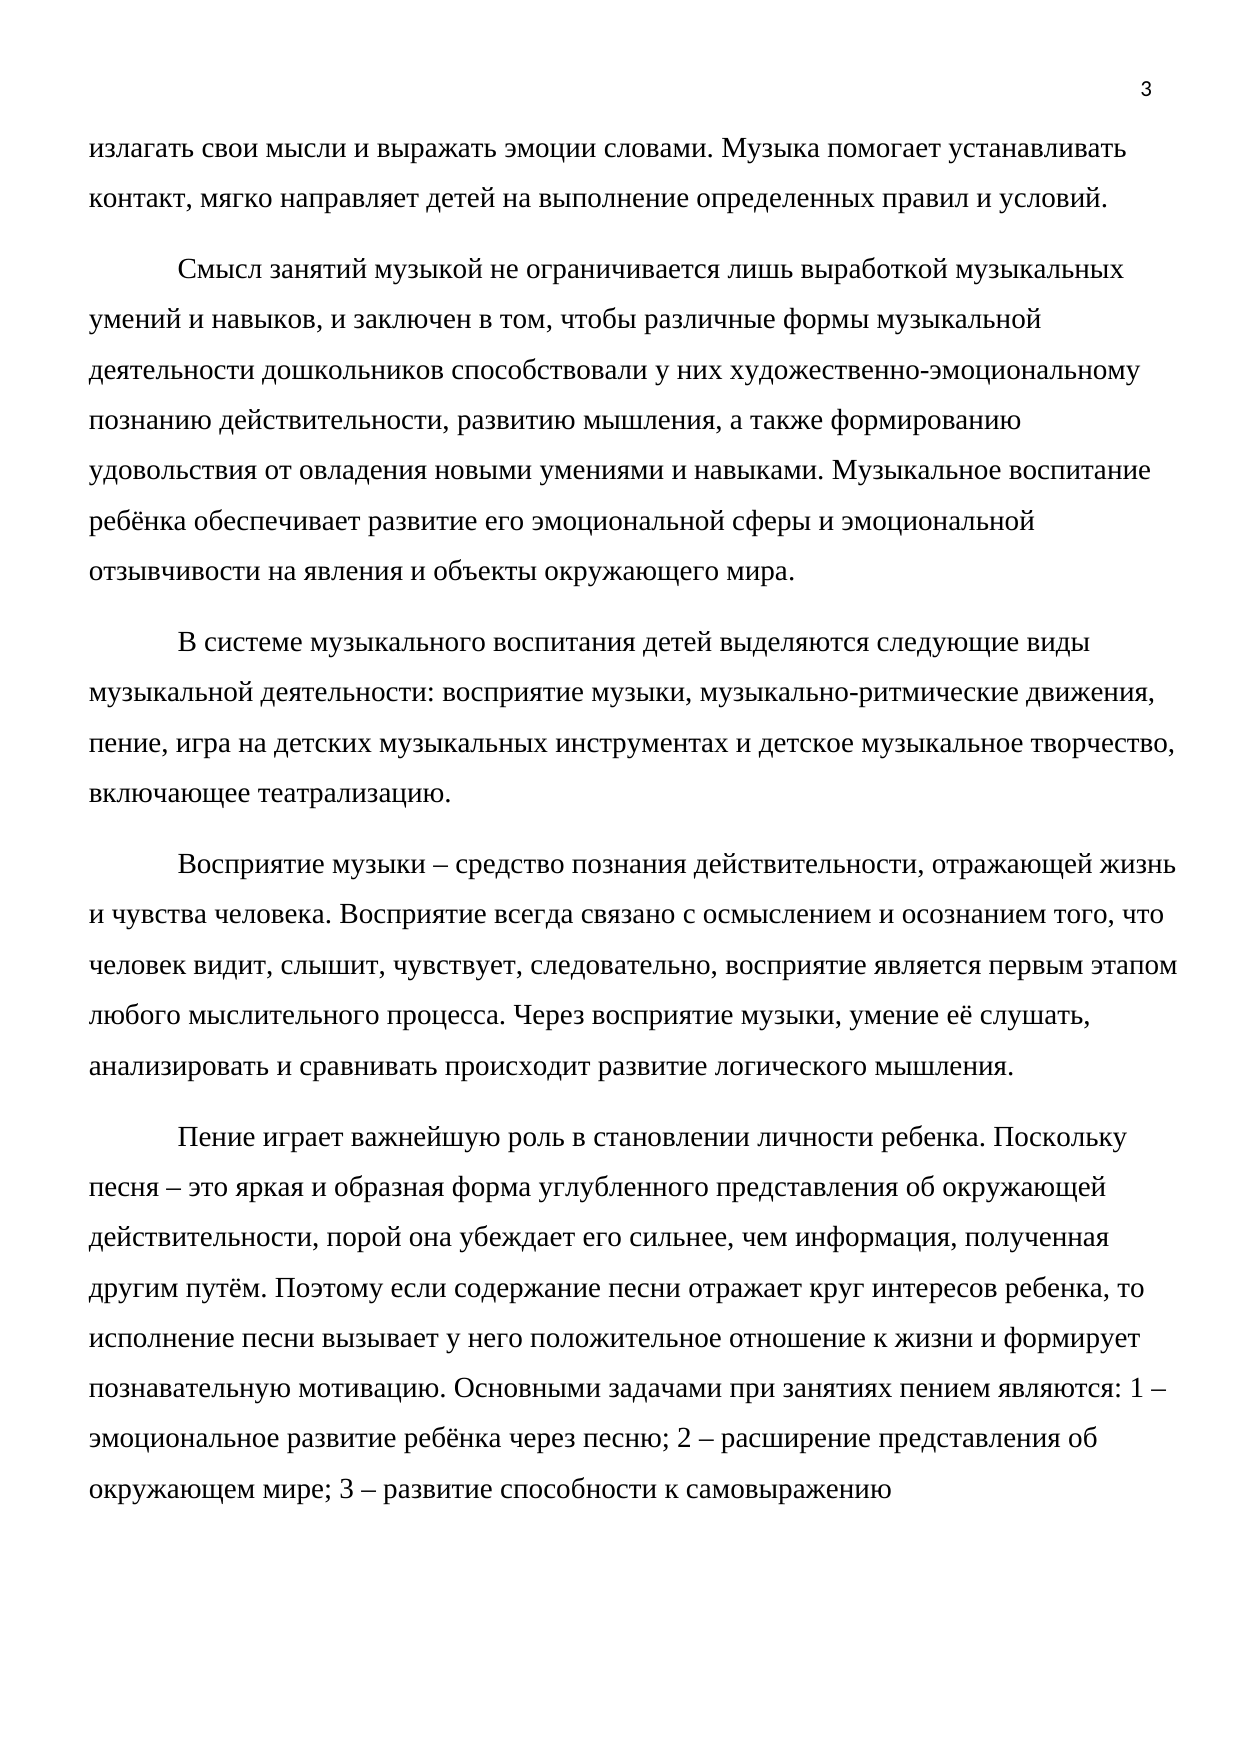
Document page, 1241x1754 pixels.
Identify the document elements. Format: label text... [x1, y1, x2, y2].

text Пение играет важнейшую роль в становлении личности ребенка. Поскольку песня – это яркая и образная форма углубленного представления об окружающей действительности, порой она убеждает его сильнее, чем информация, полученная другим путём. Поэтому если содержание песни отражает круг интересов ребенка, то исполнение песни вызывает у него положительное отношение к жизни и формирует познавательную мотивацию. Основными задачами при занятиях пением являются: 1 – эмоциональное развитие ребёнка через песню; 2 – расширение представления об окружающем мире; 3 – развитие способности к самовыражению [88, 1119, 1181, 1504]
text Смысл занятий музыкой не ограничивается лишь выработкой музыкальных умений и навыков, и заключен в том, чтобы различные формы музыкальной деятельности дошкольников способствовали у них художественно-эмоциональному познанию действительности, развитию мышления, а также формированию удовольствия от овладения новыми умениями и навыками. Музыкальное воспитание ребёнка обеспечивает развитие его эмоциональной сферы и эмоциональной отзывчивости на явления и объекты окружающего мира. [88, 251, 1181, 587]
text В системе музыкального воспитания детей выделяются следующие виды музыкальной деятельности: восприятие музыки, музыкально-ритмические движения, пение, игра на детских музыкальных инструментах и детское музыкальное творчество, включающее театрализацию. [88, 624, 1181, 809]
text Восприятие музыки – средство познания действительности, отражающей жизнь и чувства человека. Восприятие всегда связано с осмыслением и осознанием того, что человек видит, слышит, чувствует, следовательно, восприятие является первым этапом любого мыслительного процесса. Через восприятие музыки, умение её слушать, анализировать и сравнивать происходит развитие логического мышления. [88, 846, 1181, 1081]
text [88, 130, 1181, 214]
